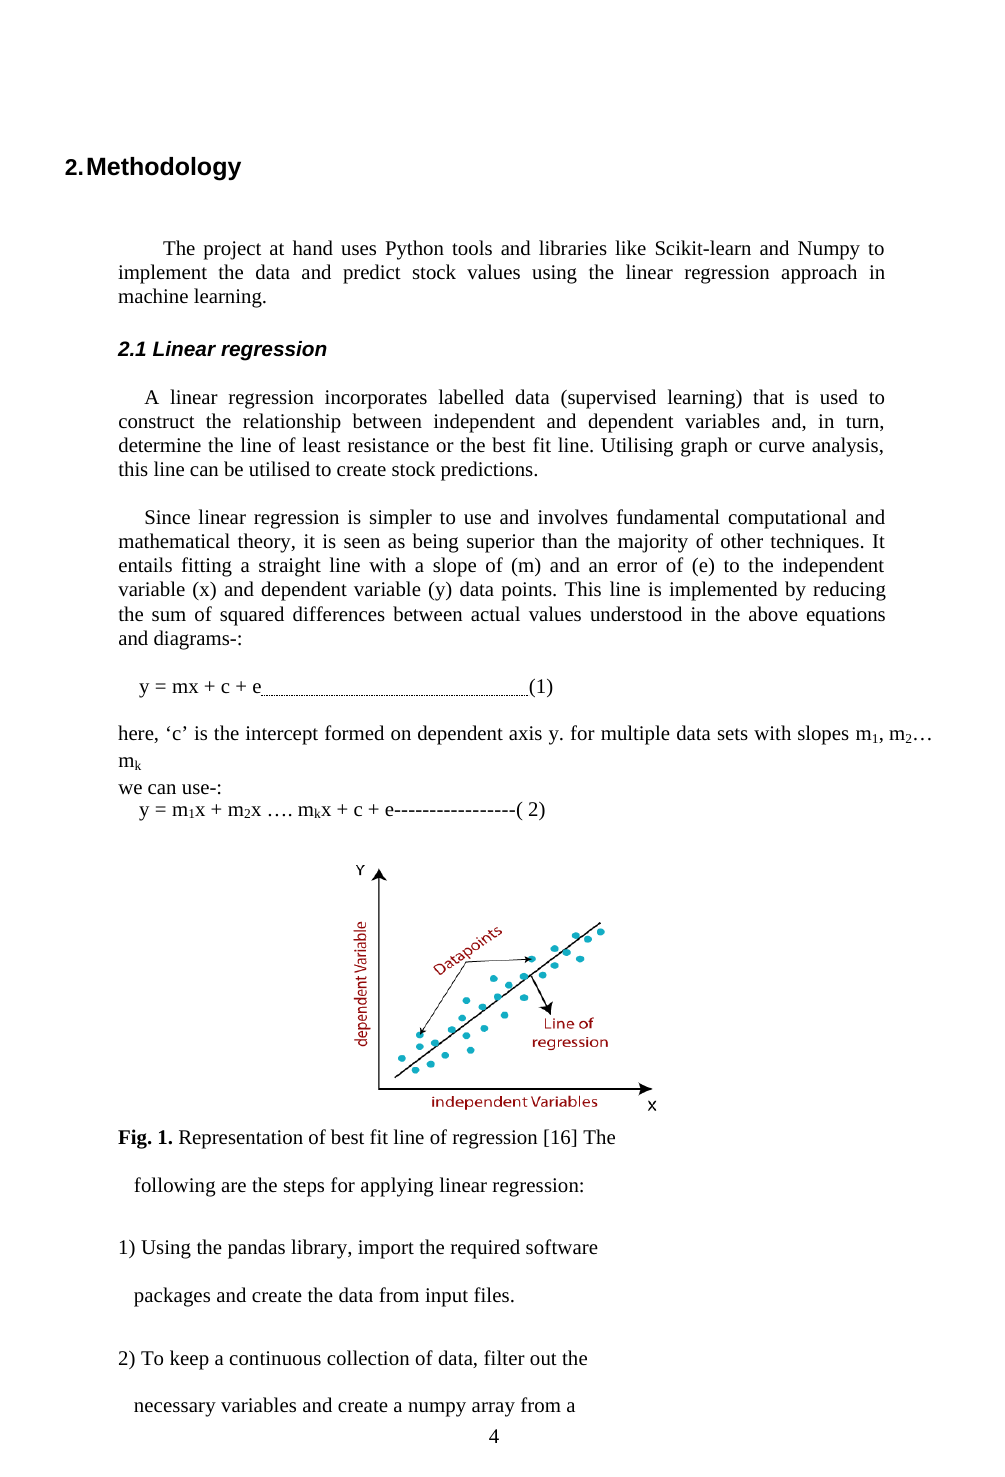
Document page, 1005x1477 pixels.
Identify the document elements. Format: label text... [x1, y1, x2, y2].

text Fig. 1. Representation of best fit line of regression [16] The following are the steps for applying linear regression: [118, 1101, 621, 1197]
text The project at hand uses Python tools and libraries like Scikit-learn and Numpy to implement the data and predict stock values using the linear regression approach in machine learning. [118, 236, 886, 308]
subtitle Methodology [64, 152, 948, 181]
picture [353, 865, 657, 1111]
text here, ‘c’ is the intercept formed on dependent axis y. for multiple data sets with slopes m1, m2…mk [118, 722, 948, 775]
text y = mx + c + e (1) [139, 674, 948, 698]
text 1) Using the pandas library, import the required software packages and create the data from input files. [118, 1211, 621, 1307]
list Linear regression [118, 337, 948, 361]
text we can use-: [118, 775, 948, 799]
text A linear regression incorporates labelled data (supervised learning) that is used to construct the relationship between independent and dependent variables and, in turn, determine the line of least resistance or the best fit line. Utilising graph or curve analysis, this line can be utilised to create stock predictions. [118, 385, 886, 481]
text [118, 1322, 621, 1417]
text y = m1x + m2x …. mkx + c + e ( 2) [139, 799, 948, 823]
text Since linear regression is simpler to use and involves fundamental computational and mathematical theory, it is seen as being superior than the majority of other techniques. It entails fitting a straight line with a slope of (m) and an error of (e) to the independent variable (x) and dependent variable (y) data points. This line is implemented by reducing the sum of squared differences between actual values understood in the above equations and diagrams-: [118, 505, 886, 649]
